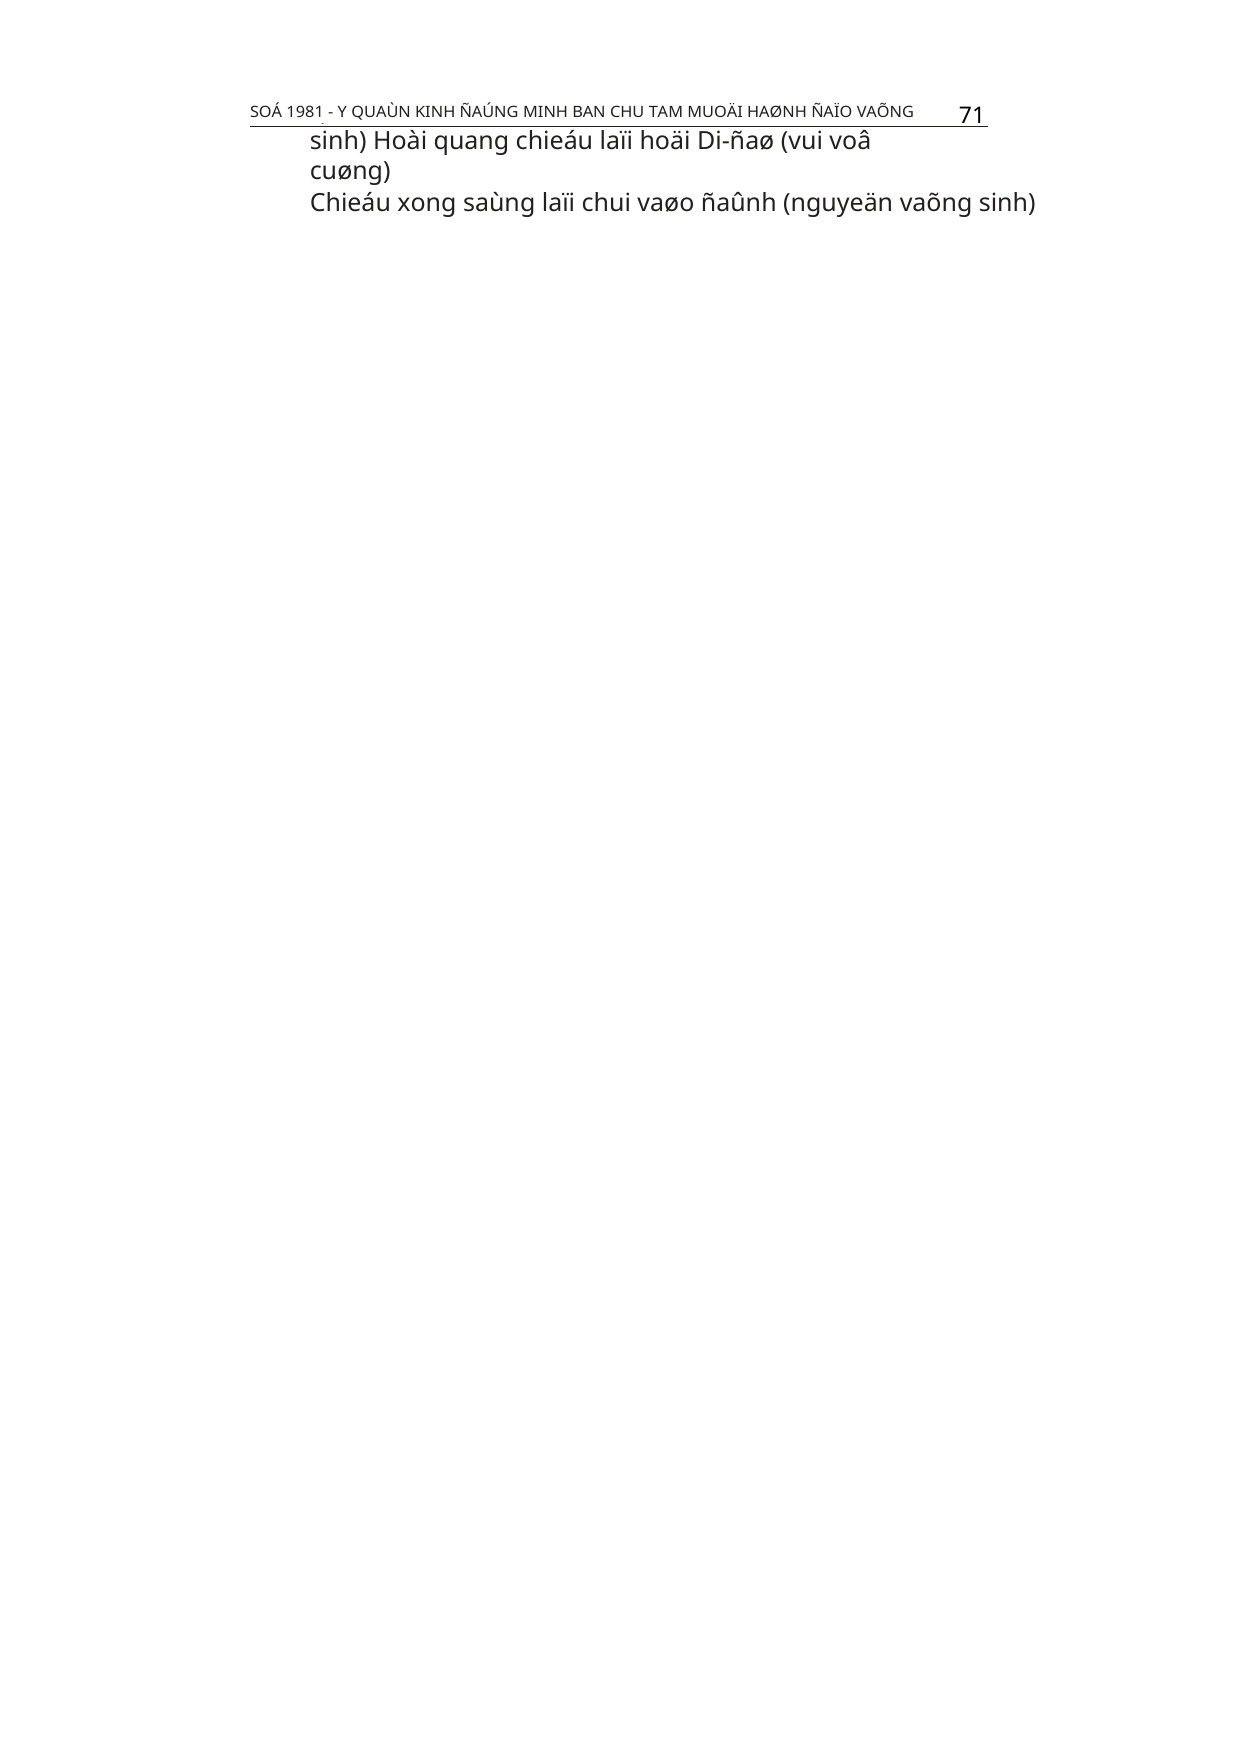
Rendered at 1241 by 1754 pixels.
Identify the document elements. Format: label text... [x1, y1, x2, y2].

text Chieáu xong saùng laïi chui vaøo ñaûnh (nguyeän vaõng sinh) [309, 187, 1092, 217]
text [309, 125, 882, 187]
